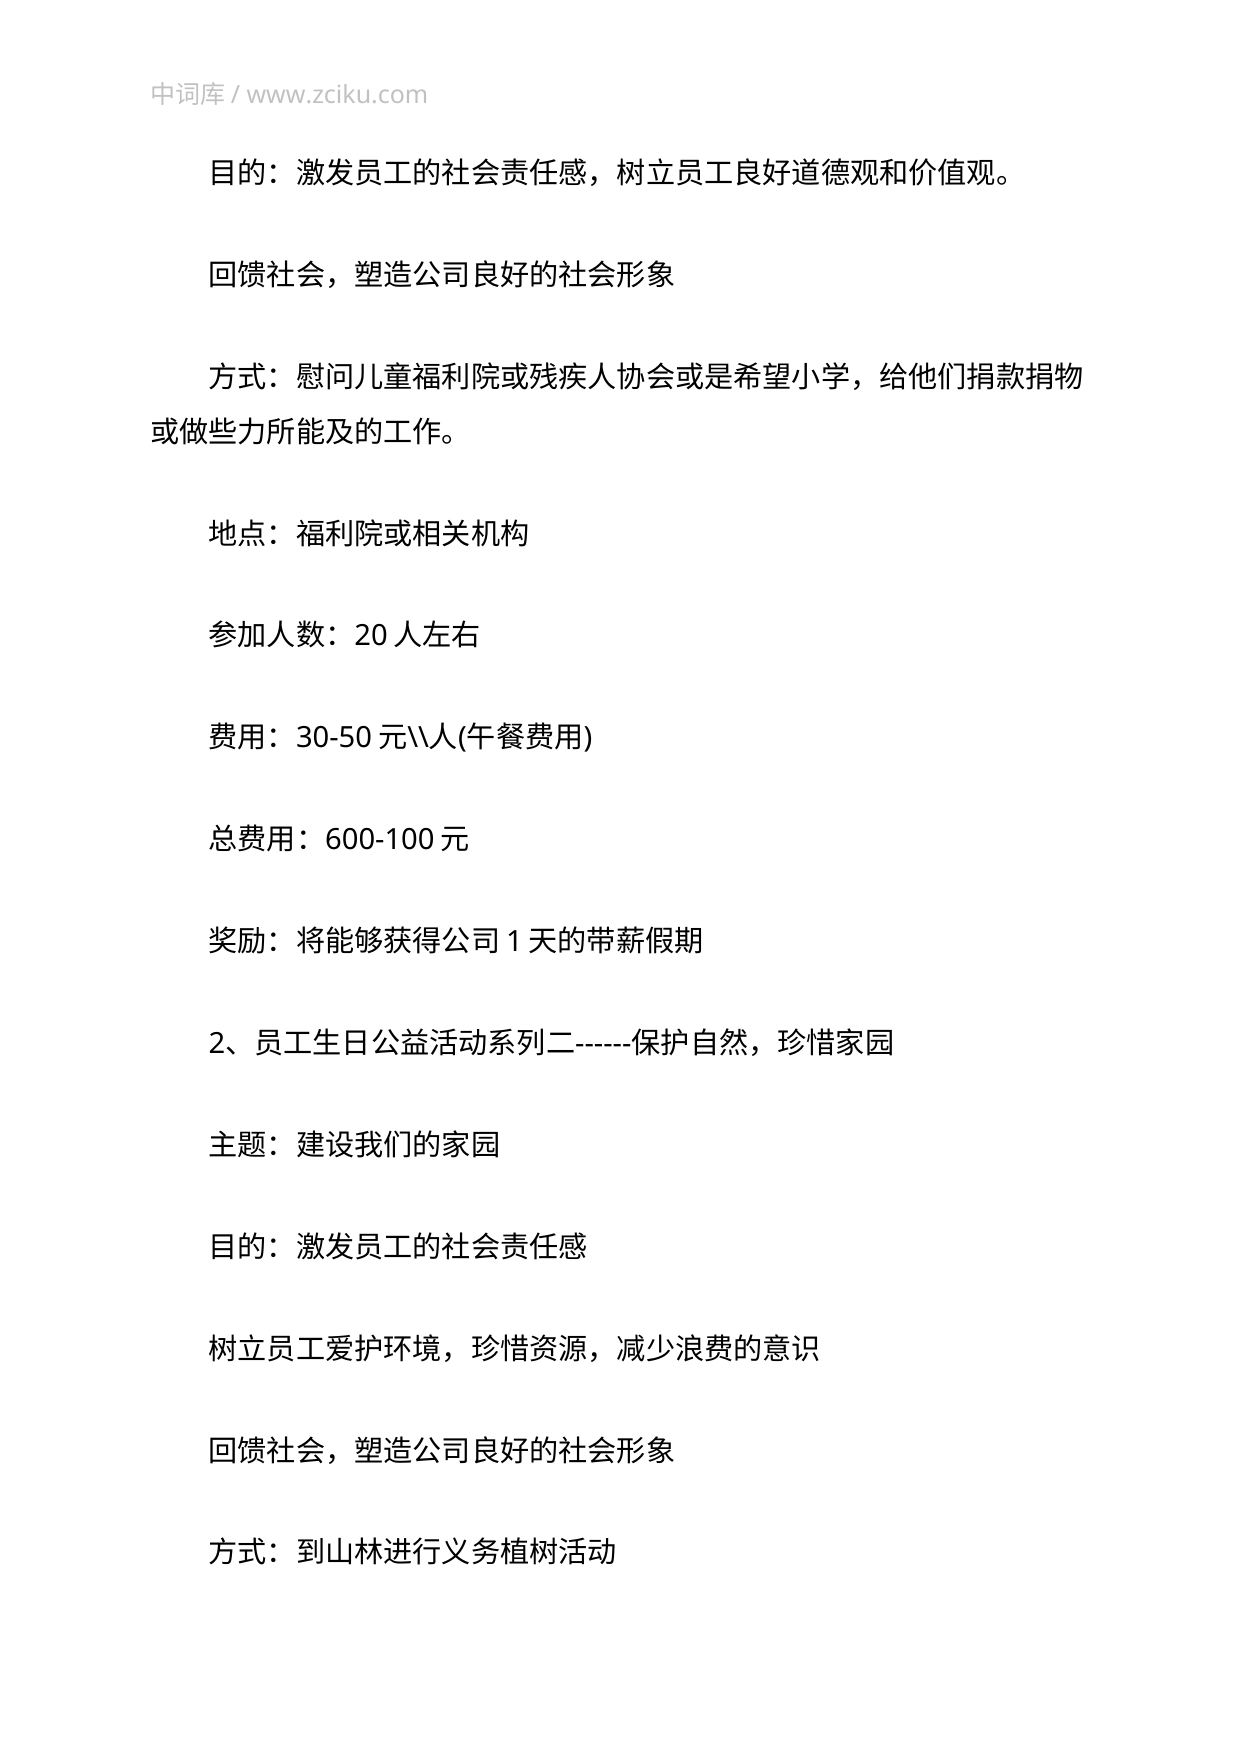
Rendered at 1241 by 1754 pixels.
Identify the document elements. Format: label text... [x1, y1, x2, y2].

text 方式：到山林进行义务植树活动 [150, 1529, 1090, 1571]
text 地点：福利院或相关机构 [150, 510, 1090, 552]
text 方式：慰问儿童福利院或残疾人协会或是希望小学，给他们捐款捐物或做些力所能及的工作。 [150, 353, 1090, 451]
text 树立员工爱护环境，珍惜资源，减少浪费的意识 [150, 1325, 1090, 1368]
text 目的：激发员工的社会责任感 [150, 1224, 1090, 1266]
text 回馈社会，塑造公司良好的社会形象 [150, 252, 1090, 294]
text 参加人数：20人左右 [150, 612, 1090, 654]
text 费用：30-50元\\人(午餐费用) [150, 714, 1090, 756]
text 主题：建设我们的家园 [150, 1122, 1090, 1164]
text 目的：激发员工的社会责任感，树立员工良好道德观和价值观。 [150, 150, 1090, 192]
text 2、员工生日公益活动系列二------保护自然，珍惜家园 [150, 1020, 1090, 1062]
text 总费用：600-100元 [150, 816, 1090, 858]
text 回馈社会，塑造公司良好的社会形象 [150, 1427, 1090, 1469]
text 奖励：将能够获得公司1天的带薪假期 [150, 918, 1090, 960]
